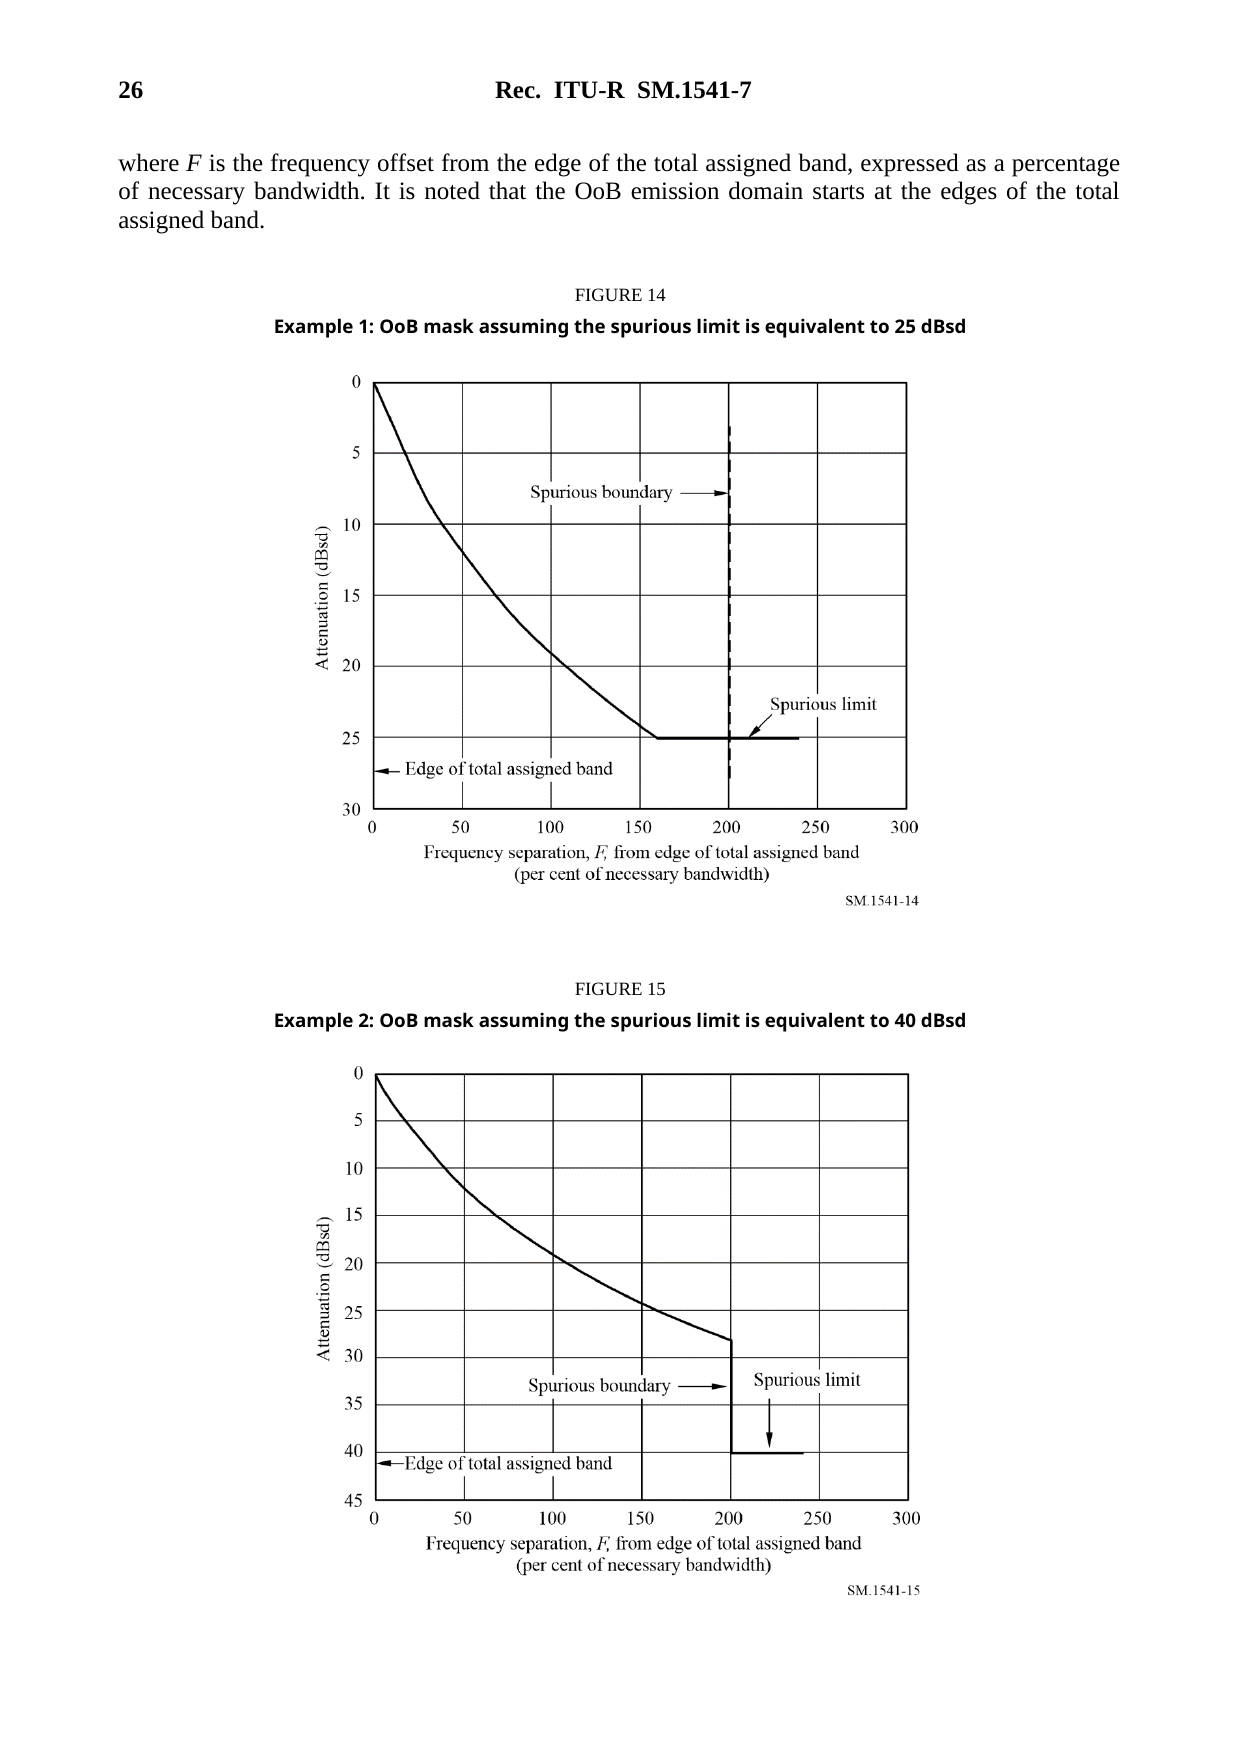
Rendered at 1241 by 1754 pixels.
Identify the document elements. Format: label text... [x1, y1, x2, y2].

picture [301, 1045, 940, 1616]
text FIGURE 15 [118, 977, 1122, 999]
text where F is the frequency offset from the edge of the total assigned band, expressed as a percentage of necessary bandwidth. It is noted that the OoB emission domain starts at the edges of the total assigned band. [118, 148, 1122, 234]
title Example 2: OoB mask assuming the spurious limit is equivalent to 40 dBsd [118, 1007, 1122, 1033]
title Example 1: OoB mask assuming the spurious limit is equivalent to 25 dBsd [118, 314, 1122, 339]
text FIGURE 14 [118, 284, 1122, 306]
picture [296, 351, 944, 928]
